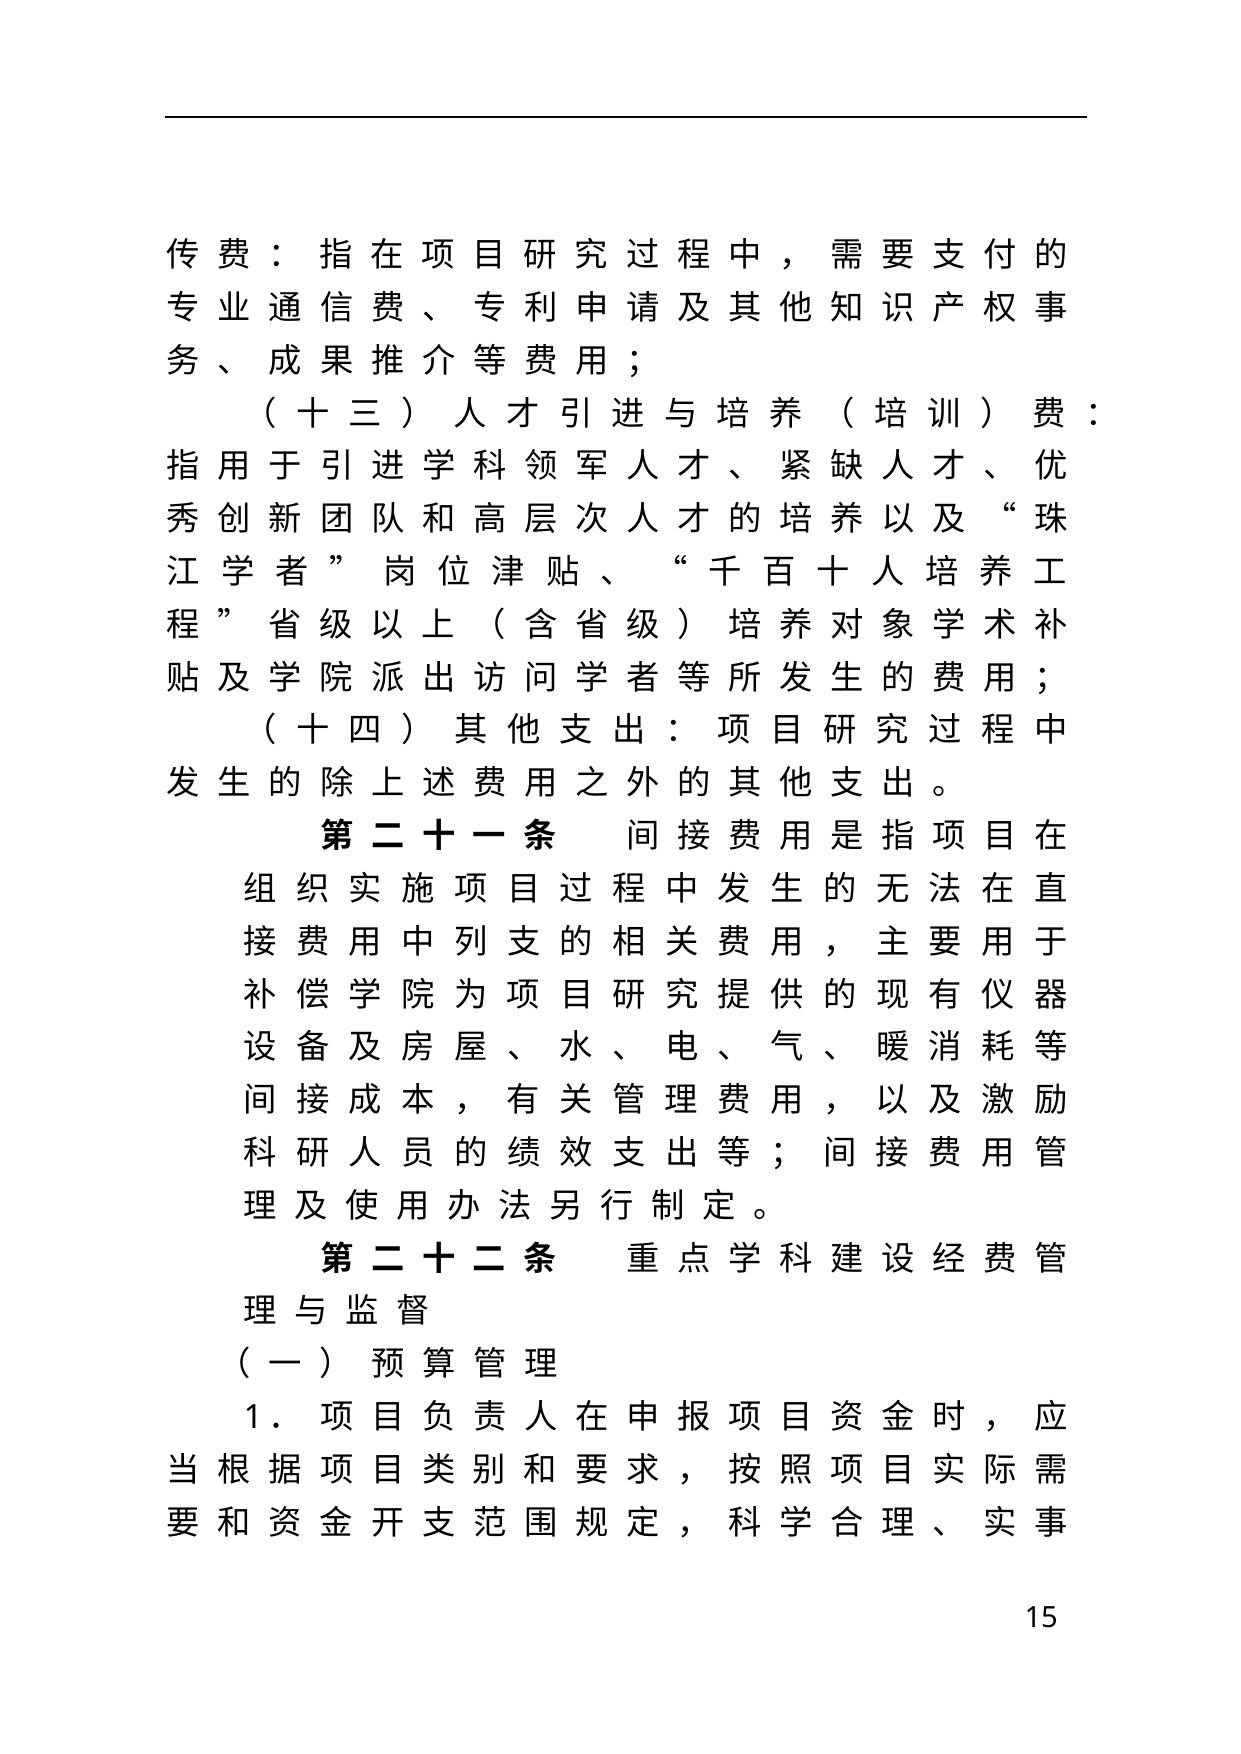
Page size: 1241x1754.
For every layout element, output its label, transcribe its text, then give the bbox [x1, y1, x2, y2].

list 重点学科建设经费管理与监督 [242, 1229, 1085, 1335]
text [167, 1387, 1085, 1546]
text （十四）其他支出：项目研究过程中发生的除上述费用之外的其他支出。 [167, 701, 1085, 807]
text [167, 226, 1085, 384]
text （十三）人才引进与培养（培训）费：指用于引进学科领军人才、紧缺人才、优秀创新团队和高层次人才的培养以及“珠江学者”岗位津贴、“千百十人培养工程”省级以上（含省级）培养对象学术补贴及学院派出访问学者等所发生的费用； [167, 384, 1085, 701]
list 间接费用是指项目在组织实施项目过程中发生的无法在直接费用中列支的相关费用，主要用于补偿学院为项目研究提供的现有仪器设备及房屋、水、电、气、暖消耗等间接成本，有关管理费用，以及激励科研人员的绩效支出等；间接费用管理及使用办法另行制定。 [242, 807, 1085, 1229]
text （一）预算管理 [167, 1335, 1085, 1387]
